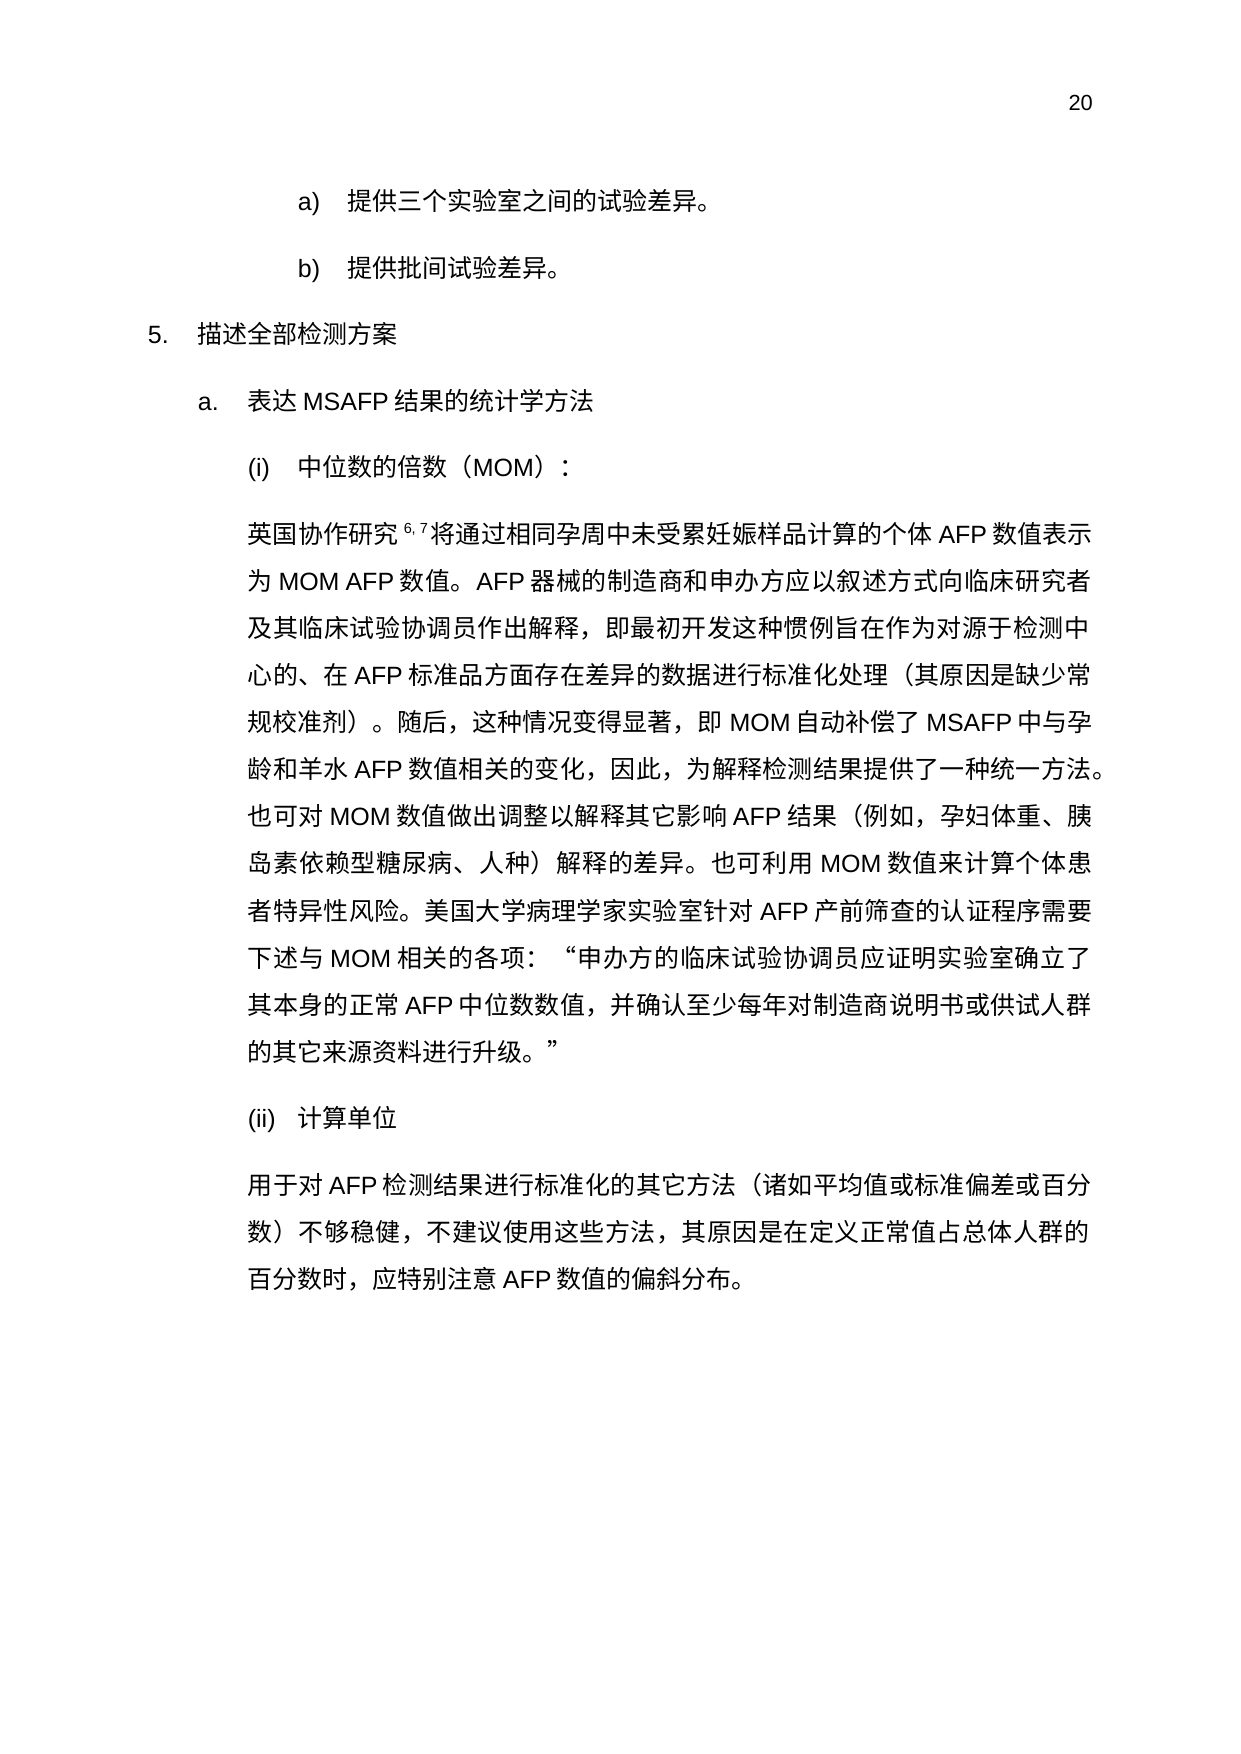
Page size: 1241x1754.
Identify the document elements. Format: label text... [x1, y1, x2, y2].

text 英国协作研究6, 7将通过相同孕周中未受累妊娠样品计算的个体AFP数值表示为MOM AFP数值。AFP器械的制造商和申办方应以叙述方式向临床研究者及其临床试验协调员作出解释，即最初开发这种惯例旨在作为对源于检测中心的、在AFP标准品方面存在差异的数据进行标准化处理（其原因是缺少常规校准剂）。随后，这种情况变得显著，即MOM自动补偿了MSAFP中与孕龄和羊水AFP数值相关的变化，因此，为解释检测结果提供了一种统一方法。也可对MOM数值做出调整以解释其它影响AFP结果（例如，孕妇体重、胰岛素依赖型糖尿病、人种）解释的差异。也可利用MOM数值来计算个体患者特异性风险。美国大学病理学家实验室针对AFP产前筛查的认证程序需要下述与MOM相关的各项：“申办方的临床试验协调员应证明实验室确立了其本身的正常AFP中位数数值，并确认至少每年对制造商说明书或供试人群的其它来源资料进行升级。” [248, 514, 1092, 1068]
text 用于对AFP检测结果进行标准化的其它方法（诸如平均值或标准偏差或百分数）不够稳健，不建议使用这些方法，其原因是在定义正常值占总体人群的百分数时，应特别注意AFP数值的偏斜分布。 [248, 1165, 1092, 1296]
list 提供三个实验室之间的试验差异。 [298, 181, 1092, 218]
list 表达MSAFP结果的统计学方法 [198, 381, 1092, 417]
list 提供批间试验差异。 [298, 248, 1092, 284]
list 计算单位 [248, 1099, 1092, 1135]
list 中位数的倍数（MOM）： [248, 448, 1092, 484]
list 描述全部检测方案 [148, 314, 1092, 351]
